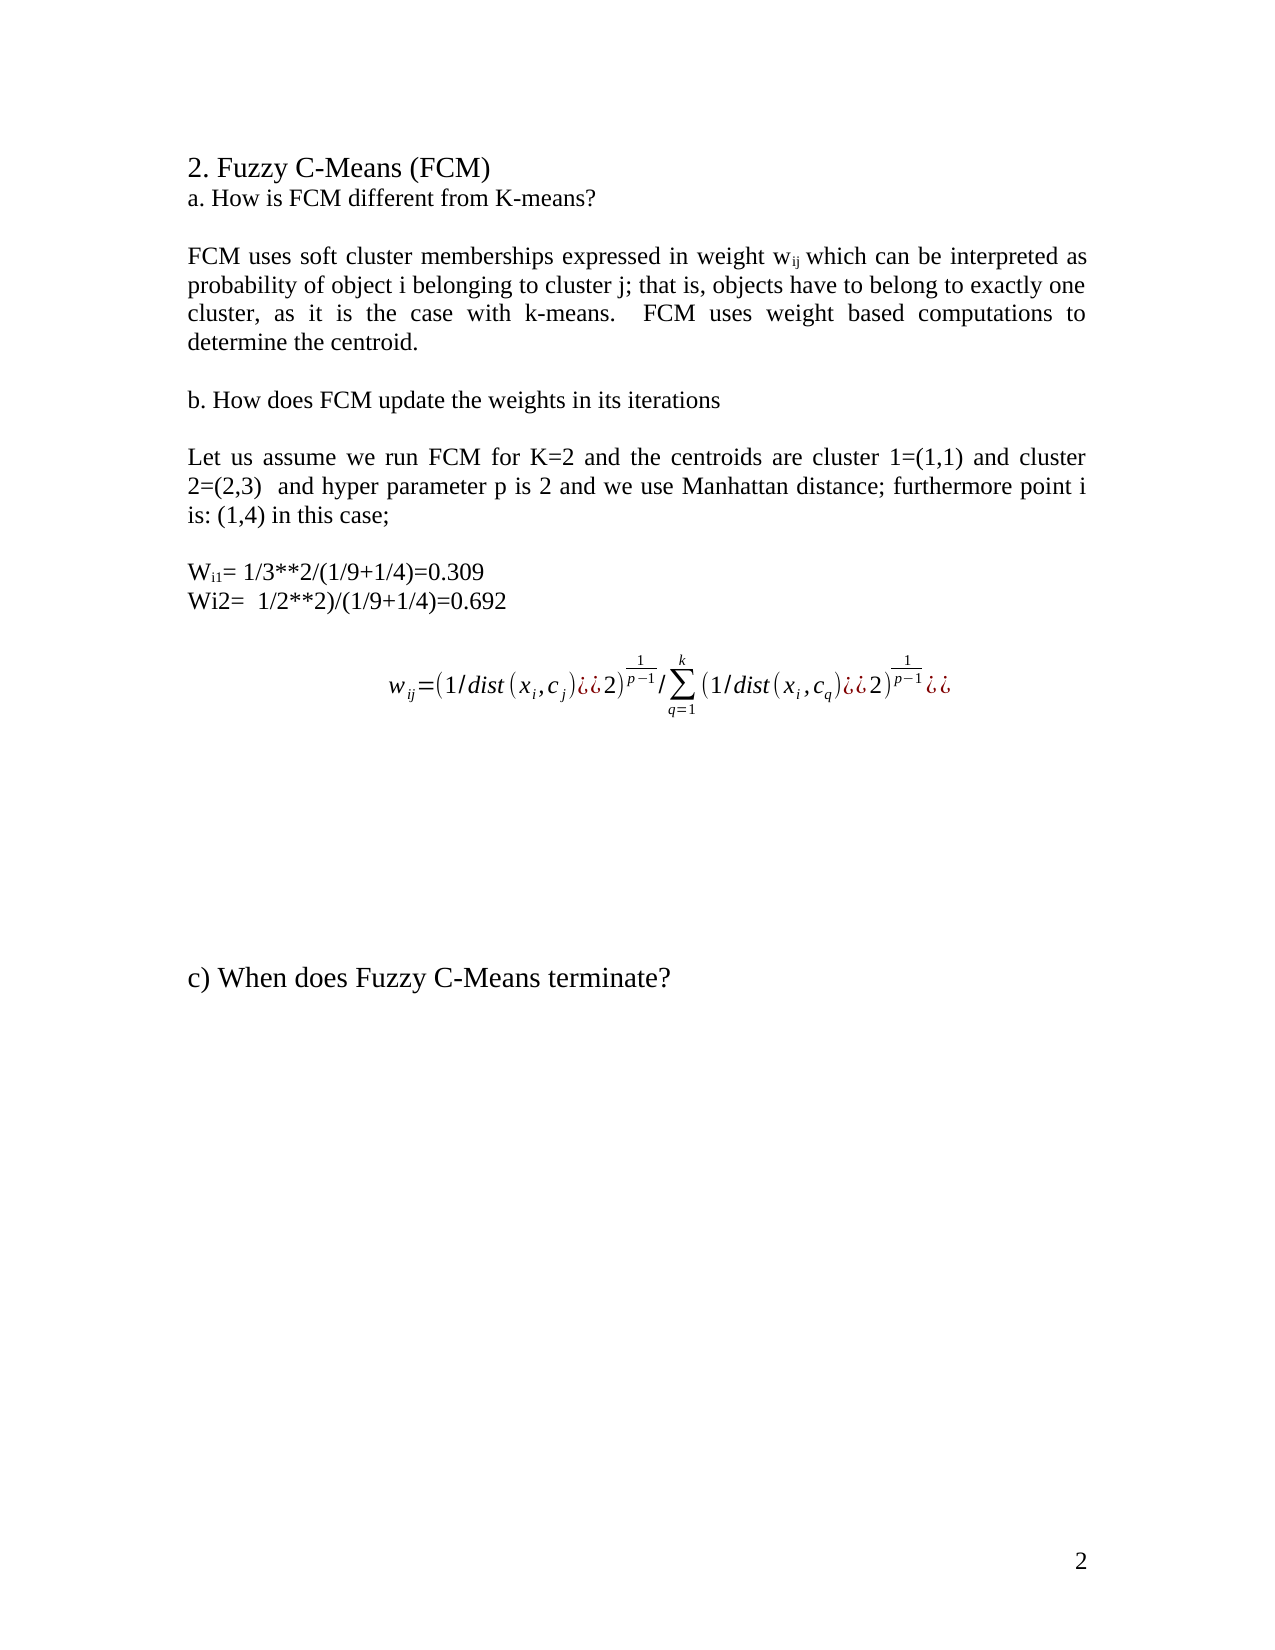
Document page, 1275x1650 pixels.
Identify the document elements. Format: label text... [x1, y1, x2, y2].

text Wi2= 1/2**2)/(1/9+1/4)=0.692 [187, 586, 1087, 615]
text FCM uses soft cluster memberships expressed in weight wij which can be interpreted as probability of object i belonging to cluster j; that is, objects have to belong to exactly one cluster, as it is the case with k-means. FCM uses weight based computations to determine the centroid. [187, 241, 1087, 356]
text 2. Fuzzy C-Means (FCM) [187, 150, 1087, 183]
text Wi1= 1/3**2/(1/9+1/4)=0.309 [187, 557, 1087, 586]
text Let us assume we run FCM for K=2 and the centroids are cluster 1=(1,1) and cluster 2=(2,3) and hyper parameter p is 2 and we use Manhattan distance; furthermore point i is: (1,4) in this case; [187, 442, 1087, 528]
text b. How does FCM update the weights in its iterations [187, 385, 1087, 413]
text c) When does Fuzzy C-Means terminate? [187, 960, 1087, 993]
text a. How is FCM different from K-means? [187, 183, 1087, 212]
